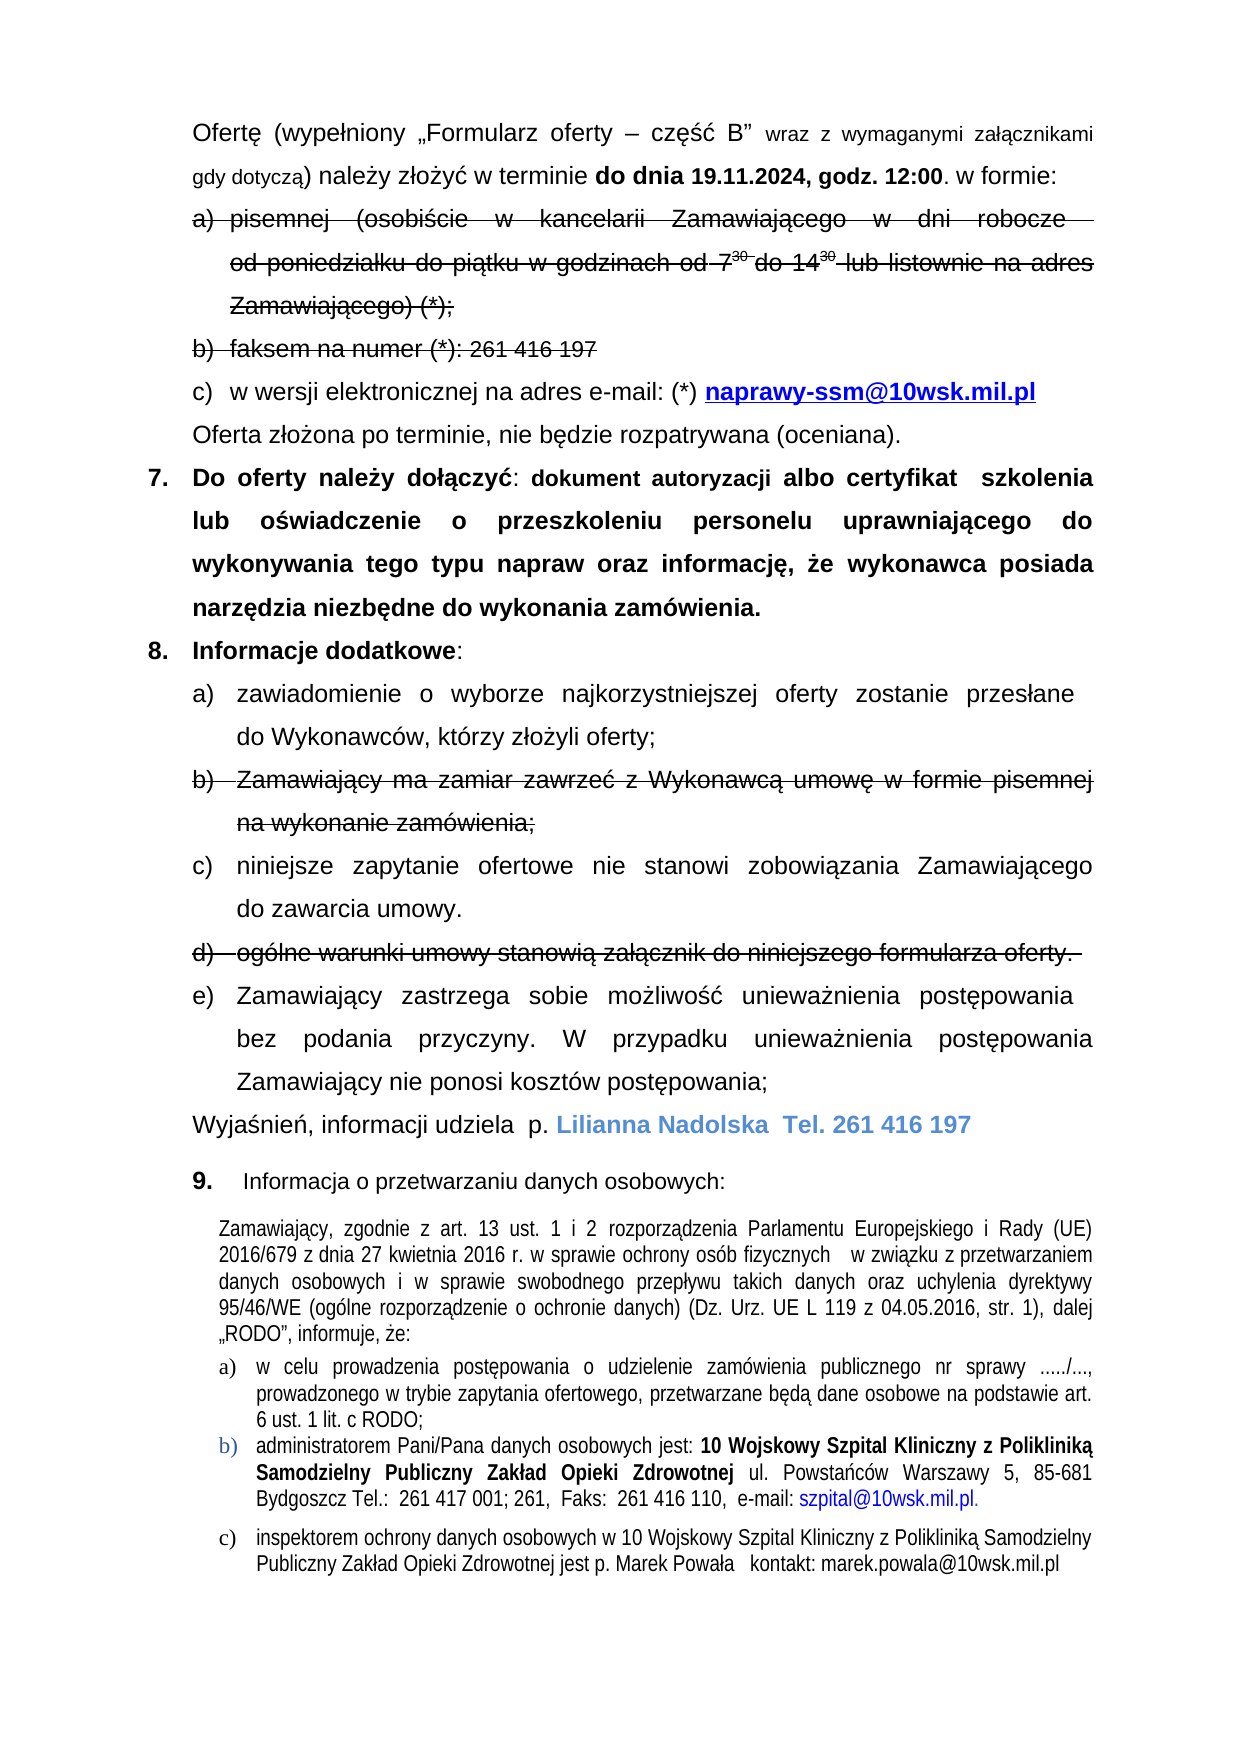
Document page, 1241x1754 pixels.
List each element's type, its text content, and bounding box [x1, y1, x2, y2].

text Oferta złożona po terminie, nie będzie rozpatrywana (oceniana). [192, 420, 1094, 449]
list Informacja o przetwarzaniu danych osobowych: [192, 1166, 1094, 1194]
list niniejsze zapytanie ofertowe nie stanowi zobowiązania Zamawiającego do zawarcia umowy. [192, 851, 1094, 923]
list faksem na numer (*): 261 416 197 [192, 334, 1094, 362]
list Zamawiający ma zamiar zawrzeć z Wykonawcą umowę w formie pisemnej na wykonanie zamówienia; [192, 782, 1094, 837]
list administratorem Pani/Pana danych osobowych jest: 10 Wojskowy Szpital Kliniczny z Polikliniką Samodzielny Publiczny Zakład Opieki Zdrowotnej ul. Powstańców Warszawy 5, 85-681 Bydgoszcz Tel.: 261 417 001; 261, Faks: 261 416 110, e-mail: szpital@10wsk.mil.pl. [219, 1432, 1092, 1511]
list Zamawiający ma zamiar zawrzeć z Wykonawcą umowę w formie pisemnej na wykonanie zamówienia; [192, 765, 1094, 781]
list Zamawiający zastrzega sobie możliwość unieważnienia postępowania bez podania przyczyny. W przypadku unieważnienia postępowania Zamawiający nie ponosi kosztów postępowania; [192, 981, 1094, 1096]
list inspektorem ochrony danych osobowych w 10 Wojskowy Szpital Kliniczny z Polikliniką Samodzielny Publiczny Zakład Opieki Zdrowotnej jest p. Marek Powała kontakt: marek.powala@10wsk.mil.pl [218, 1524, 1092, 1577]
list Do oferty należy dołączyć: dokument autoryzacji albo certyfikat szkolenia lub oświadczenie o przeszkoleniu personelu uprawniającego do wykonywania tego typu napraw oraz informację, że wykonawca posiada narzędzia niezbędne do wykonania zamówienia. [148, 463, 1094, 621]
list w wersji elektronicznej na adres e-mail: (*) naprawy-ssm@10wsk.mil.pl [192, 377, 1094, 406]
list ogólne warunki umowy stanowią załącznik do niniejszego formularza oferty. [192, 937, 1094, 966]
list zawiadomienie o wyborze najkorzystniejszej oferty zostanie przesłane do Wykonawców, którzy złożyli oferty; [192, 679, 1094, 751]
list w celu prowadzenia postępowania o udzielenie zamówienia publicznego nr sprawy ...../..., prowadzonego w trybie zapytania ofertowego, przetwarzane będą dane osobowe na podstawie art. 6 ust. 1 lit. c RODO; [218, 1353, 1092, 1432]
text Zamawiający, zgodnie z art. 13 ust. 1 i 2 rozporządzenia Parlamentu Europejskiego i Rady (UE) 2016/679 z dnia 27 kwietnia 2016 r. w sprawie ochrony osób fizycznych w związku z przetwarzaniem danych osobowych i w sprawie swobodnego przepływu takich danych oraz uchylenia dyrektywy 95/46/WE (ogólne rozporządzenie o ochronie danych) (Dz. Urz. UE L 119 z 04.05.2016, str. 1), dalej „RODO”, informuje, że: [218, 1215, 1092, 1347]
text Wyjaśnień, informacji udziela p. Lilianna Nadolska Tel. 261 416 197 [192, 1110, 1094, 1139]
list pisemnej (osobiście w kancelarii Zamawiającego w dni robocze od poniedziałku do piątku w godzinach od 730 do 1430 lub listownie na adres Zamawiającego) (*); [192, 204, 1094, 220]
list Informacje dodatkowe: [148, 636, 1094, 664]
list pisemnej (osobiście w kancelarii Zamawiającego w dni robocze od poniedziałku do piątku w godzinach od 730 do 1430 lub listownie na adres Zamawiającego) (*); [192, 221, 1094, 319]
text Ofertę (wypełniony „Formularz oferty – część B” wraz z wymaganymi załącznikami gdy dotyczą) należy złożyć w terminie do dnia 19.11.2024, godz. 12:00. w formie: [192, 118, 1094, 190]
